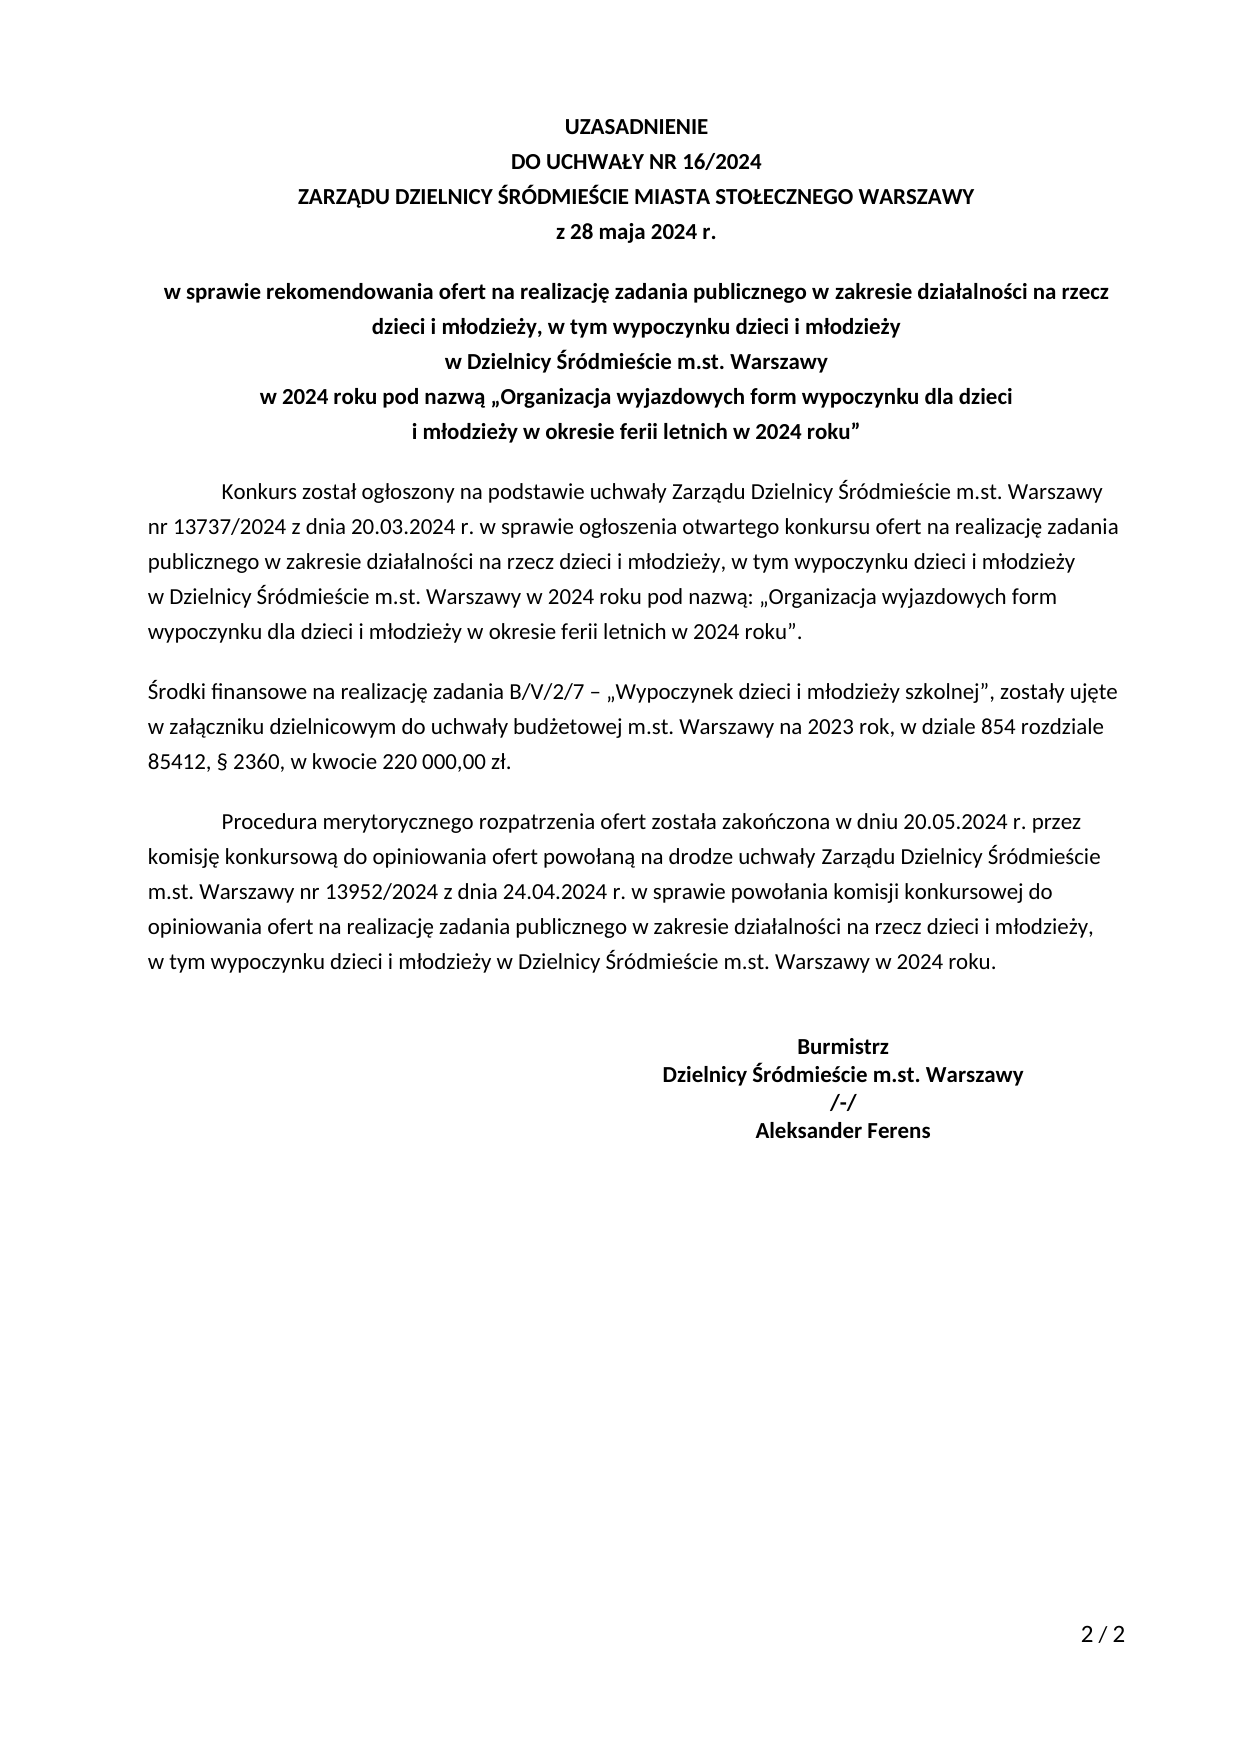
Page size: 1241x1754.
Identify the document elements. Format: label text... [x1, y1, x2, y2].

text Aleksander Ferens [148, 1116, 1125, 1144]
text w sprawie rekomendowania ofert na realizację zadania publicznego w zakresie działalności na rzecz dzieci i młodzieży, w tym wypoczynku dzieci i młodzieży [148, 277, 1125, 340]
text Środki finansowe na realizację zadania B/V/2/7 – „Wypoczynek dzieci i młodzieży szkolnej”, zostały ujęte w załączniku dzielnicowym do uchwały budżetowej m.st. Warszawy na 2023 rok, w dziale 854 rozdziale 85412, § 2360, w kwocie 220 000,00 zł. [148, 677, 1125, 775]
text Burmistrz [148, 1032, 1125, 1060]
text ZARZĄDU DZIELNICY ŚRÓDMIEŚCIE MIASTA STOŁECZNEGO WARSZAWY [148, 182, 1125, 210]
text UZASADNIENIE [148, 112, 1125, 140]
text Konkurs został ogłoszony na podstawie uchwały Zarządu Dzielnicy Śródmieście m.st. Warszawy nr 13737/2024 z dnia 20.03.2024 r. w sprawie ogłoszenia otwartego konkursu ofert na realizację zadania publicznego w zakresie działalności na rzecz dzieci i młodzieży, w tym wypoczynku dzieci i młodzieży w Dzielnicy Śródmieście m.st. Warszawy w 2024 roku pod nazwą: „Organizacja wyjazdowych form wypoczynku dla dzieci i młodzieży w okresie ferii letnich w 2024 roku”. [148, 477, 1125, 645]
text w 2024 roku pod nazwą „Organizacja wyjazdowych form wypoczynku dla dzieci [148, 382, 1125, 410]
text z 28 maja 2024 r. [148, 217, 1125, 245]
text DO UCHWAŁY NR 16/2024 [148, 147, 1125, 175]
text i młodzieży w okresie ferii letnich w 2024 roku” [148, 417, 1125, 445]
text w Dzielnicy Śródmieście m.st. Warszawy [148, 347, 1125, 375]
text /-/ [148, 1088, 1125, 1116]
text Dzielnicy Śródmieście m.st. Warszawy [148, 1060, 1125, 1088]
text Procedura merytorycznego rozpatrzenia ofert została zakończona w dniu 20.05.2024 r. przez komisję konkursową do opiniowania ofert powołaną na drodze uchwały Zarządu Dzielnicy Śródmieście m.st. Warszawy nr 13952/2024 z dnia 24.04.2024 r. w sprawie powołania komisji konkursowej do opiniowania ofert na realizację zadania publicznego w zakresie działalności na rzecz dzieci i młodzieży, w tym wypoczynku dzieci i młodzieży w Dzielnicy Śródmieście m.st. Warszawy w 2024 roku. [148, 807, 1125, 975]
